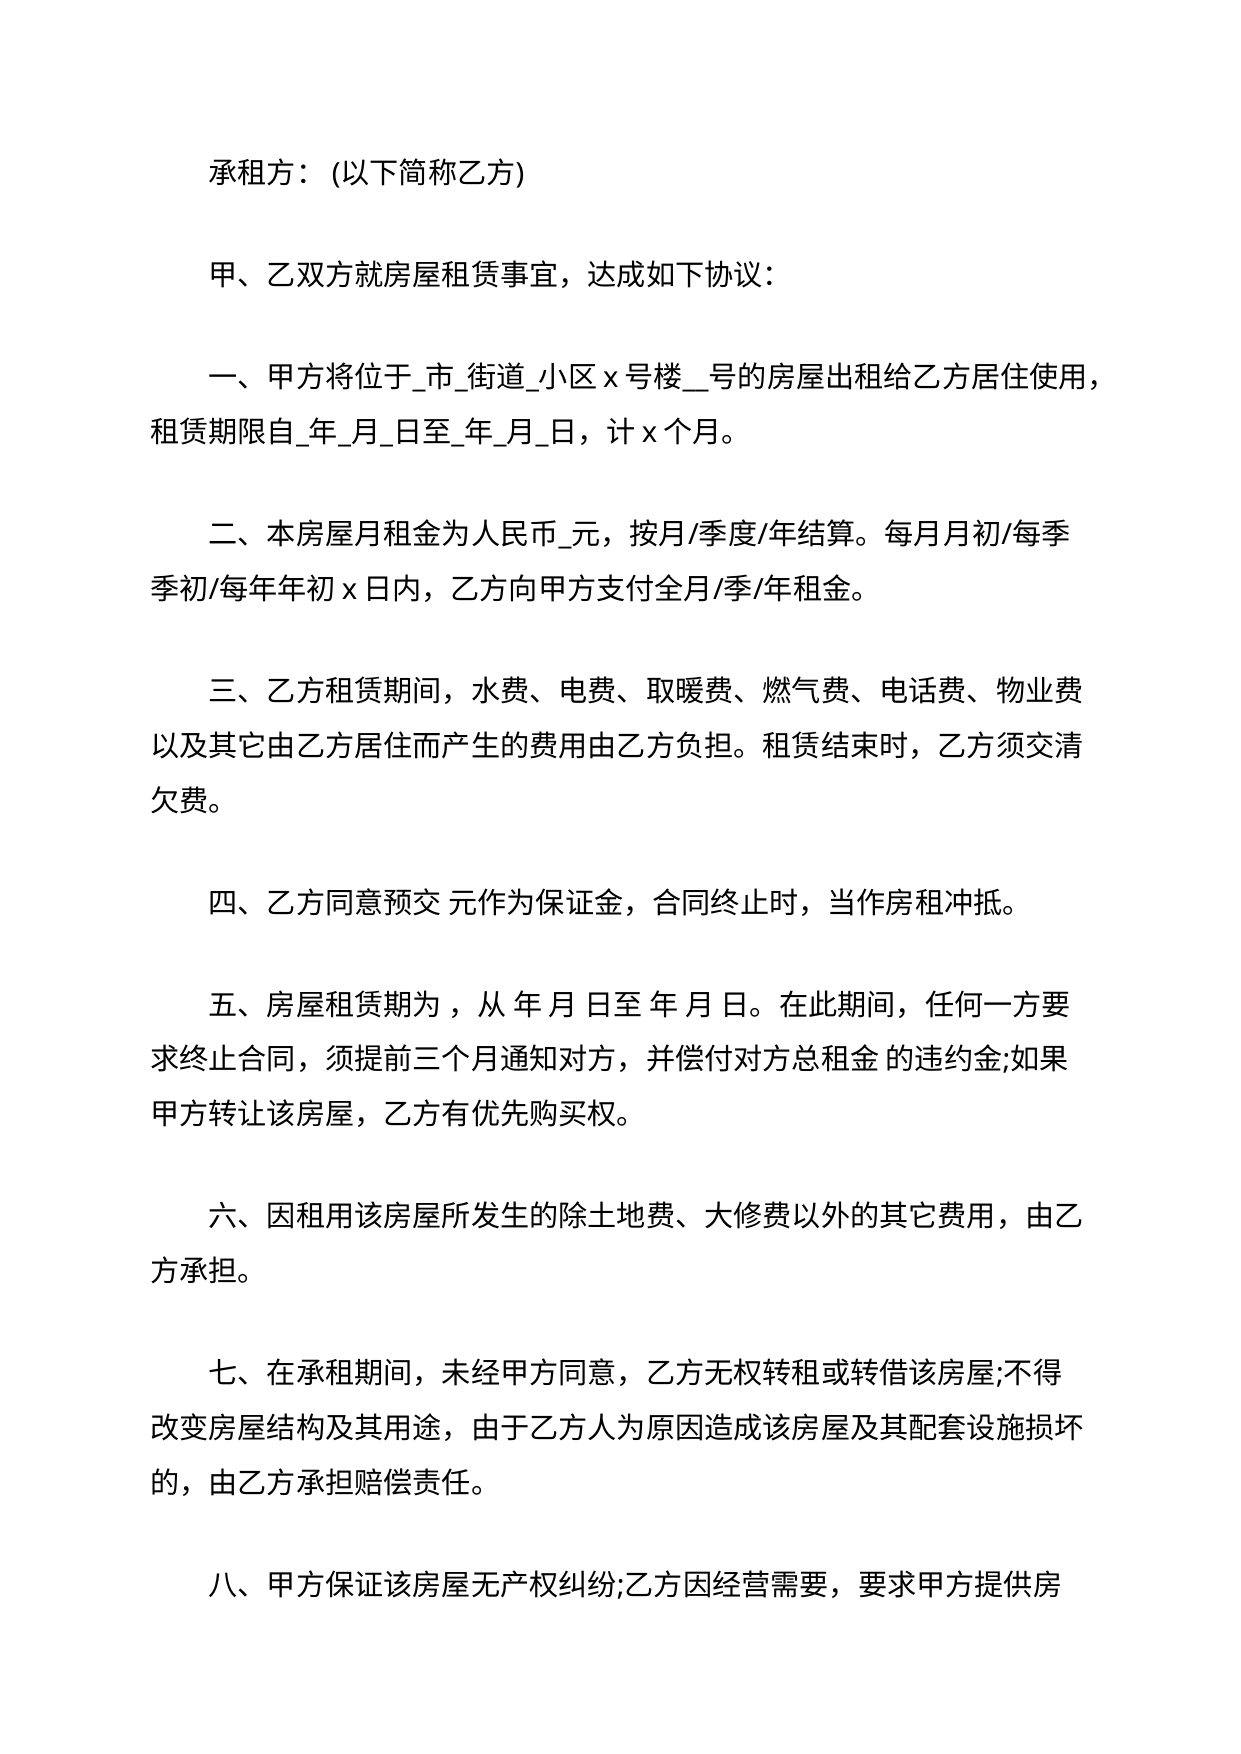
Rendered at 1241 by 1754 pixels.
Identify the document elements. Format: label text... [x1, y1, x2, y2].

text 二、本房屋月租金为人民币_元，按月/季度/年结算。每月月初/每季季初/每年年初x日内，乙方向甲方支付全月/季/年租金。 [150, 511, 1090, 608]
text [150, 1561, 1090, 1603]
text 五、房屋租赁期为 ，从 年 月 日至 年 月 日。在此期间，任何一方要求终止合同，须提前三个月通知对方，并偿付对方总租金 的违约金;如果甲方转让该房屋，乙方有优先购买权。 [150, 981, 1090, 1133]
text 七、在承租期间，未经甲方同意，乙方无权转租或转借该房屋;不得改变房屋结构及其用途，由于乙方人为原因造成该房屋及其配套设施损坏的，由乙方承担赔偿责任。 [150, 1349, 1090, 1502]
text 一、甲方将位于_市_街道_小区x号楼__号的房屋出租给乙方居住使用，租赁期限自_年_月_日至_年_月_日，计x个月。 [150, 354, 1090, 451]
text 三、乙方租赁期间，水费、电费、取暖费、燃气费、电话费、物业费以及其它由乙方居住而产生的费用由乙方负担。租赁结束时，乙方须交清欠费。 [150, 668, 1090, 820]
text 六、因租用该房屋所发生的除土地费、大修费以外的其它费用，由乙方承担。 [150, 1193, 1090, 1290]
text 承租方： (以下简称乙方) [150, 150, 1090, 192]
text 四、乙方同意预交 元作为保证金，合同终止时，当作房租冲抵。 [150, 879, 1090, 922]
text 甲、乙双方就房屋租赁事宜，达成如下协议： [150, 252, 1090, 294]
